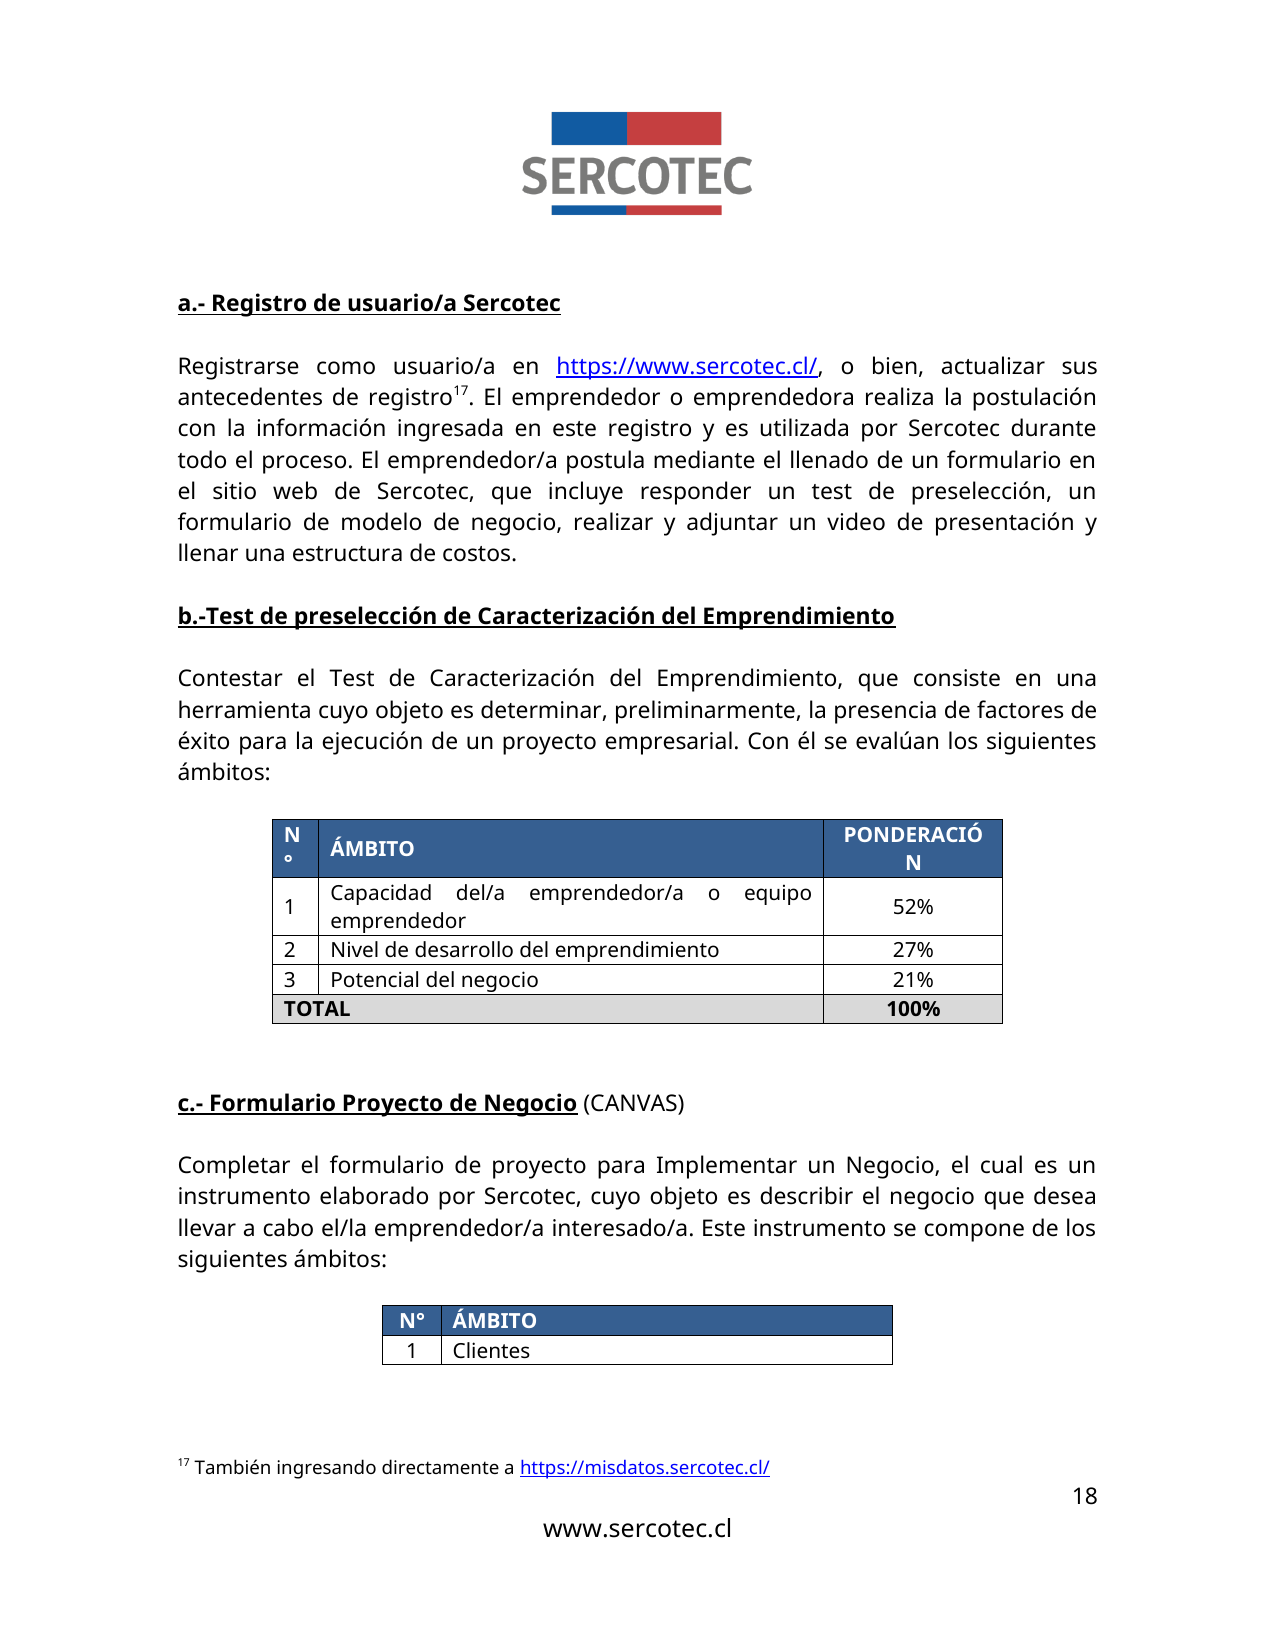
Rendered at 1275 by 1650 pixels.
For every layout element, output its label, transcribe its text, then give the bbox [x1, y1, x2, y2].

text Contestar el Test de Caracterización del Emprendimiento, que consiste en una herramienta cuyo objeto es determinar, preliminarmente, la presencia de factores de éxito para la ejecución de un proyecto empresarial. Con él se evalúan los siguientes ámbitos: [177, 662, 1098, 787]
table_cell 52% [824, 878, 1002, 934]
text Registrarse como usuario/a en https://www.sercotec.cl/, o bien, actualizar sus antecedentes de registro. El emprendedor o emprendedora realiza la postulación con la información ingresada en este registro y es utilizada por Sercotec durante todo el proceso. El emprendedor/a postula mediante el llenado de un formulario en el sitio web de Sercotec, que incluye responder un test de preselección, un formulario de modelo de negocio, realizar y adjuntar un video de presentación y llenar una estructura de costos. [177, 350, 1098, 569]
table_header N° [273, 820, 318, 877]
table_header ÁMBITO [319, 820, 823, 877]
table_cell Nivel de desarrollo del emprendimiento [319, 936, 823, 964]
table_header N° [383, 1306, 441, 1335]
table_cell 21% [824, 965, 1002, 993]
table_header PONDERACIÓN [824, 820, 1002, 877]
table_cell Potencial del negocio [319, 965, 823, 993]
picture [512, 105, 763, 225]
table_cell Clientes [442, 1336, 892, 1364]
text a.- Registro de usuario/a Sercotec [177, 287, 1098, 319]
table_cell 2 [273, 936, 318, 964]
table_cell Capacidad del/a emprendedor/a o equipo emprendedor [319, 878, 823, 934]
table_cell 27% [824, 936, 1002, 964]
table_cell TOTAL [273, 995, 823, 1023]
table_cell 1 [273, 878, 318, 934]
text b.-Test de preselección de Caracterización del Emprendimiento [177, 600, 1098, 631]
text c.- Formulario Proyecto de Negocio (CANVAS) [177, 1086, 1098, 1118]
table_cell 100% [824, 995, 1002, 1023]
text Completar el formulario de proyecto para Implementar un Negocio, el cual es un instrumento elaborado por Sercotec, cuyo objeto es describir el negocio que desea llevar a cabo el/la emprendedor/a interesado/a. Este instrumento se compone de los siguientes ámbitos: [177, 1149, 1098, 1274]
table_cell 3 [273, 965, 318, 993]
table_header ÁMBITO [442, 1306, 892, 1335]
table_cell 1 [383, 1336, 441, 1364]
